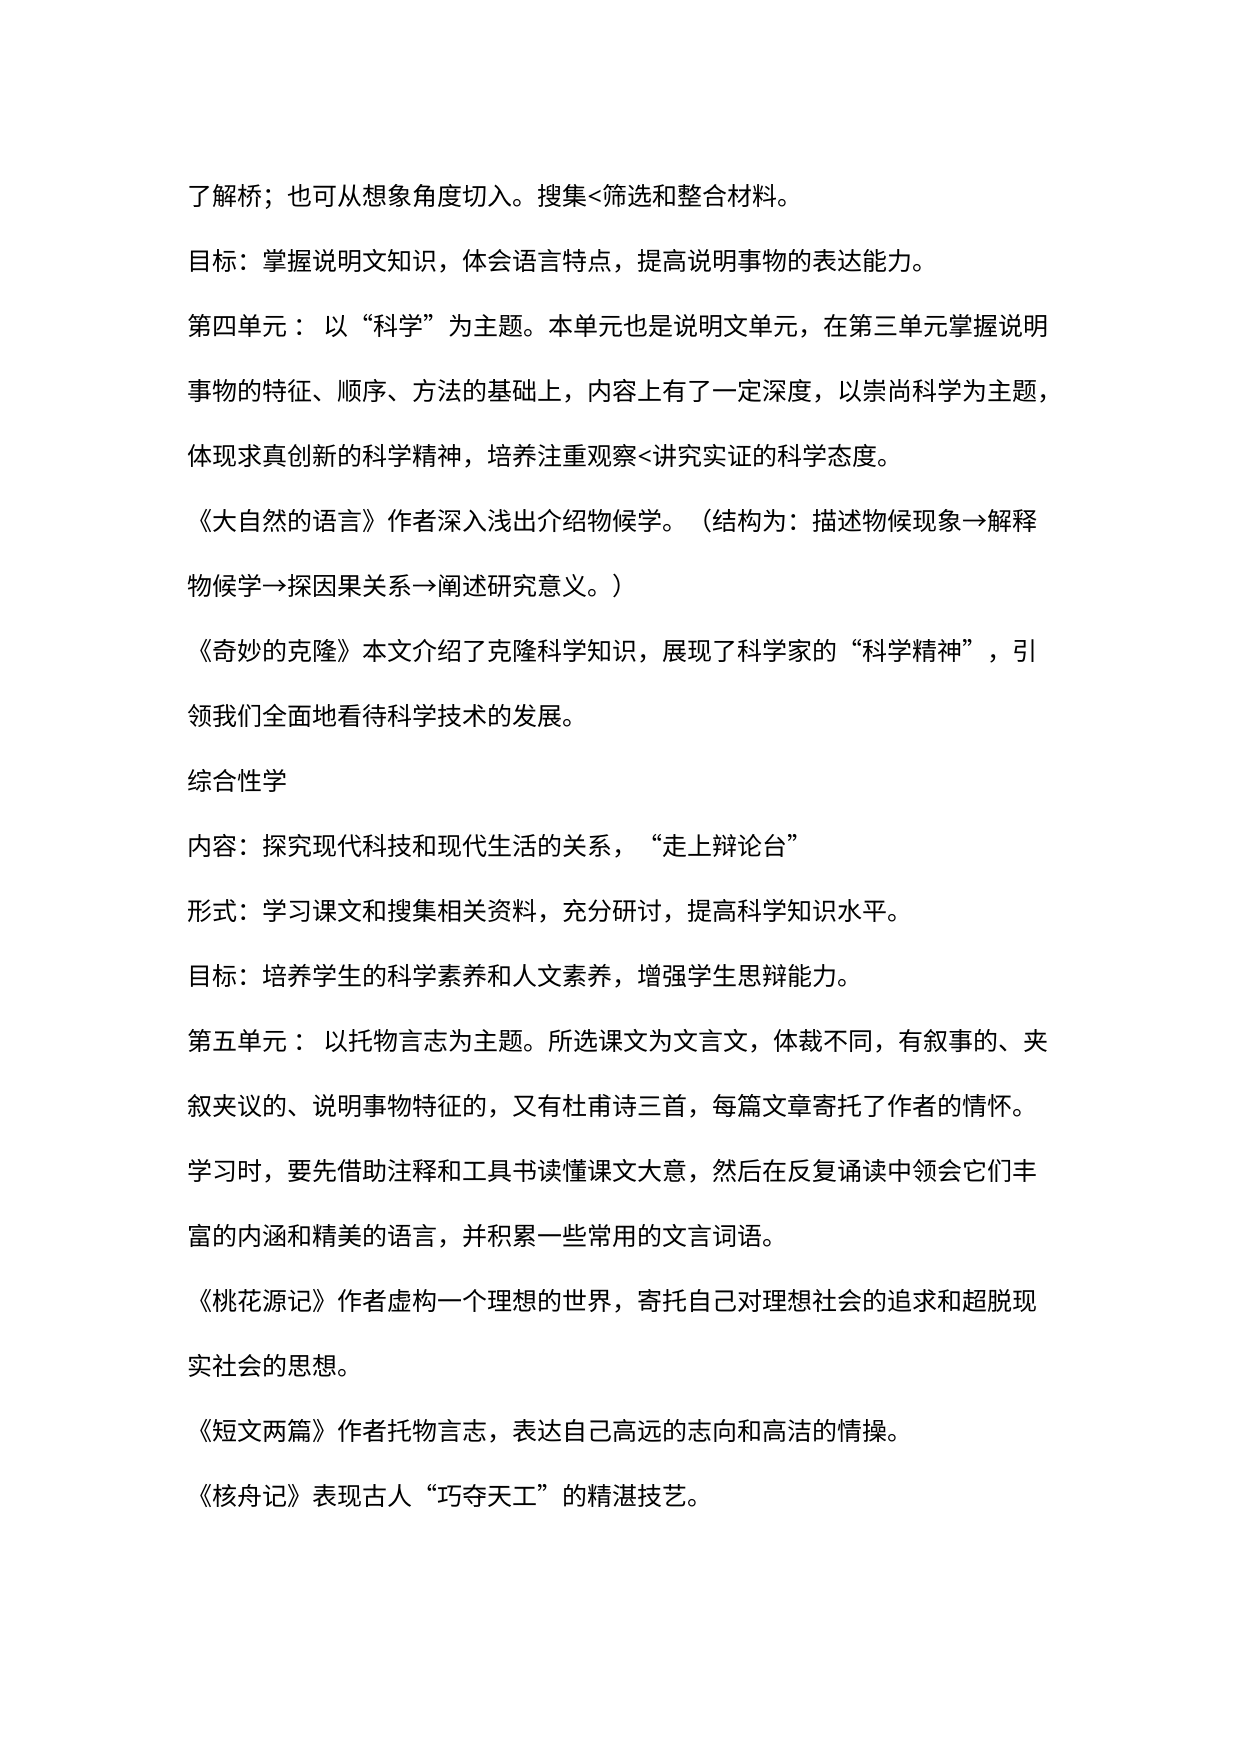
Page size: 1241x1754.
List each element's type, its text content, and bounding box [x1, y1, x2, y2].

text 《桃花源记》作者虚构一个理想的世界，寄托自己对理想社会的追求和超脱现实社会的思想。 《短文两篇》作者托物言志，表达自己高远的志向和高洁的情操。 《核舟记》表现古人“巧夺天工”的精湛技艺。 [187, 1267, 1053, 1527]
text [187, 162, 1053, 292]
text 第四单元 ： 以“科学”为主题。本单元也是说明文单元，在第三单元掌握说明事物的特征、顺序、方法的基础上，内容上有了一定深度，以崇尚科学为主题，体现求真创新的科学精神，培养注重观察<讲究实证的科学态度。 [187, 292, 1053, 487]
text 综合性学 内容：探究现代科技和现代生活的关系，“走上辩论台” 形式：学习课文和搜集相关资料，充分研讨，提高科学知识水平。 目标：培养学生的科学素养和人文素养，增强学生思辩能力。 [187, 747, 1053, 1007]
text 《大自然的语言》作者深入浅出介绍物候学。（结构为：描述物候现象→解释物候学→探因果关系→阐述研究意义。） 《奇妙的克隆》本文介绍了克隆科学知识，展现了科学家的“科学精神”，引领我们全面地看待科学技术的发展。 [187, 487, 1053, 747]
text 第五单元 ： 以托物言志为主题。所选课文为文言文，体裁不同，有叙事的、夹叙夹议的、说明事物特征的，又有杜甫诗三首，每篇文章寄托了作者的情怀。学习时，要先借助注释和工具书读懂课文大意，然后在反复诵读中领会它们丰富的内涵和精美的语言，并积累一些常用的文言词语。 [187, 1007, 1053, 1267]
